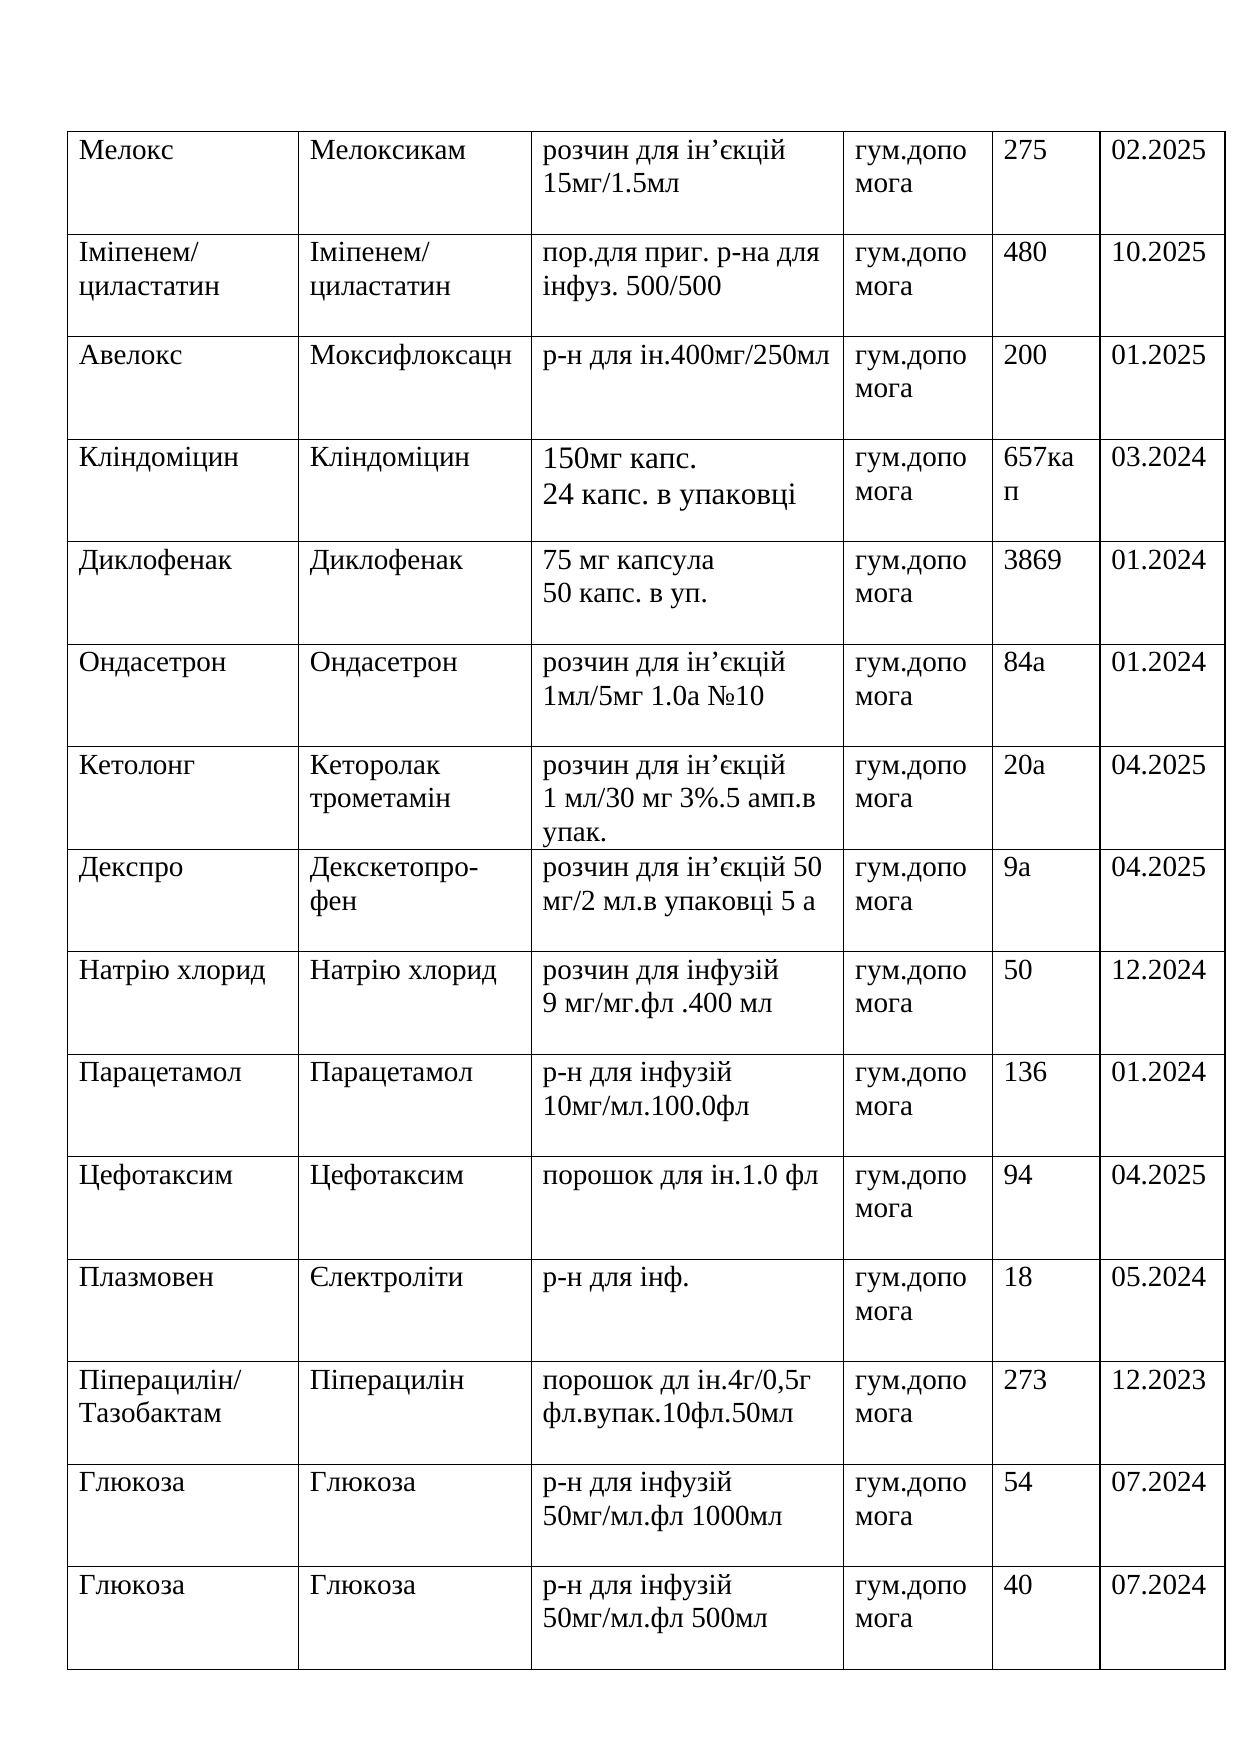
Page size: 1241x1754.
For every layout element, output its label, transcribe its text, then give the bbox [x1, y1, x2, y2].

table_cell гум.допомога [844, 235, 992, 336]
table_cell розчин для ін’єкцій 15мг/1.5мл [532, 132, 843, 233]
table_cell Іміпенем/циластатин [299, 235, 531, 336]
table_cell Ондасетрон [68, 645, 298, 746]
table_cell р-н для інфузій 10мг/мл.100.0фл [532, 1055, 843, 1156]
table_cell Ондасетрон [299, 645, 531, 746]
table_cell 01.2024 [1101, 1055, 1224, 1156]
table_cell гум.допомога [844, 337, 992, 438]
table_cell р-н для інфузій 50мг/мл.фл 500мл [532, 1567, 843, 1668]
table_cell Декспро [68, 850, 298, 951]
table_cell 05.2024 [1101, 1260, 1224, 1361]
table_cell гум.допомога [844, 1567, 992, 1668]
table_cell Авелокс [68, 337, 298, 438]
table_cell Мелокс [68, 132, 298, 233]
table_cell розчин для ін’єкцій 50 мг/2 мл.в упаковці 5 а [532, 850, 843, 951]
table_cell гум.допомога [844, 850, 992, 951]
table_cell 01.2024 [1101, 645, 1224, 746]
table_cell розчин для ін’єкцій 1мл/5мг 1.0а №10 [532, 645, 843, 746]
table_cell 136 [993, 1055, 1099, 1156]
table_cell 9а [993, 850, 1099, 951]
table_cell гум.допомога [844, 1055, 992, 1156]
table_cell порошок для ін.1.0 фл [532, 1157, 843, 1258]
table_cell 04.2025 [1101, 1157, 1224, 1258]
table_cell 01.2024 [1101, 542, 1224, 643]
table_cell 94 [993, 1157, 1099, 1258]
table_cell гум.допомога [844, 1362, 992, 1463]
table_cell 12.2024 [1101, 952, 1224, 1053]
table_cell Цефотаксим [68, 1157, 298, 1258]
table_cell р-н для ін.400мг/250мл [532, 337, 843, 438]
table_cell 20а [993, 747, 1099, 848]
table_cell Глюкоза [68, 1465, 298, 1566]
table_cell р-н для інф. [532, 1260, 843, 1361]
table_cell 10.2025 [1101, 235, 1224, 336]
table_cell Глюкоза [299, 1567, 531, 1668]
table_cell Декскетопро-фен [299, 850, 531, 951]
table_cell 04.2025 [1101, 747, 1224, 848]
table_cell 54 [993, 1465, 1099, 1566]
table_cell гум.допомога [844, 952, 992, 1053]
table_cell гум.допомога [844, 440, 992, 541]
table_cell гум.допомога [844, 542, 992, 643]
table_cell гум.допомога [844, 1260, 992, 1361]
table_cell Кеторолак трометамін [299, 747, 531, 848]
table_cell гум.допомога [844, 747, 992, 848]
table_cell 50 [993, 952, 1099, 1053]
table_cell 273 [993, 1362, 1099, 1463]
table_cell 75 мг капсула 50 капс. в уп. [532, 542, 843, 643]
table_cell 01.2025 [1101, 337, 1224, 438]
table_cell Натрію хлорид [299, 952, 531, 1053]
table_cell Кліндоміцин [299, 440, 531, 541]
table_cell Диклофенак [68, 542, 298, 643]
table_cell Глюкоза [68, 1567, 298, 1668]
table_cell гум.допомога [844, 1465, 992, 1566]
table_cell р-н для інфузій 50мг/мл.фл 1000мл [532, 1465, 843, 1566]
table_cell Натрію хлорид [68, 952, 298, 1053]
table_cell Кліндоміцин [68, 440, 298, 541]
table_cell 04.2025 [1101, 850, 1224, 951]
table_cell пор.для приг. р-на для інфуз. 500/500 [532, 235, 843, 336]
table_cell Піперацилін/ Тазобактам [68, 1362, 298, 1463]
table_cell 40 [993, 1567, 1099, 1668]
table_cell 275 [993, 132, 1099, 233]
table_cell Мелоксикам [299, 132, 531, 233]
table_cell Моксифлоксацн [299, 337, 531, 438]
table_cell Цефотаксим [299, 1157, 531, 1258]
table_cell Диклофенак [299, 542, 531, 643]
table_cell гум.допомога [844, 1157, 992, 1258]
table_cell Єлектроліти [299, 1260, 531, 1361]
table_cell Кетолонг [68, 747, 298, 848]
table_cell 03.2024 [1101, 440, 1224, 541]
table_cell розчин для ін’єкцій 1 мл/30 мг 3%.5 амп.в упак. [532, 747, 843, 848]
table_cell розчин для інфузій 9 мг/мг.фл .400 мл [532, 952, 843, 1053]
table_cell 150мг капс. 24 капс. в упаковці [532, 440, 843, 541]
table_cell Парацетамол [299, 1055, 531, 1156]
table_cell Плазмовен [68, 1260, 298, 1361]
table_cell 02.2025 [1101, 132, 1224, 233]
table_cell гум.допомога [844, 132, 992, 233]
table_cell порошок дл ін.4г/0,5г фл.вупак.10фл.50мл [532, 1362, 843, 1463]
table_cell гум.допомога [844, 645, 992, 746]
table_cell 18 [993, 1260, 1099, 1361]
table_cell 84а [993, 645, 1099, 746]
table_cell Піперацилін [299, 1362, 531, 1463]
table_cell 07.2024 [1101, 1465, 1224, 1566]
table_cell 200 [993, 337, 1099, 438]
table_cell Іміпенем/циластатин [68, 235, 298, 336]
table_cell Глюкоза [299, 1465, 531, 1566]
table_cell 12.2023 [1101, 1362, 1224, 1463]
table_cell 480 [993, 235, 1099, 336]
table_cell 07.2024 [1101, 1567, 1224, 1668]
table_cell 657кап [993, 440, 1099, 541]
table_cell 3869 [993, 542, 1099, 643]
table_cell Парацетамол [68, 1055, 298, 1156]
